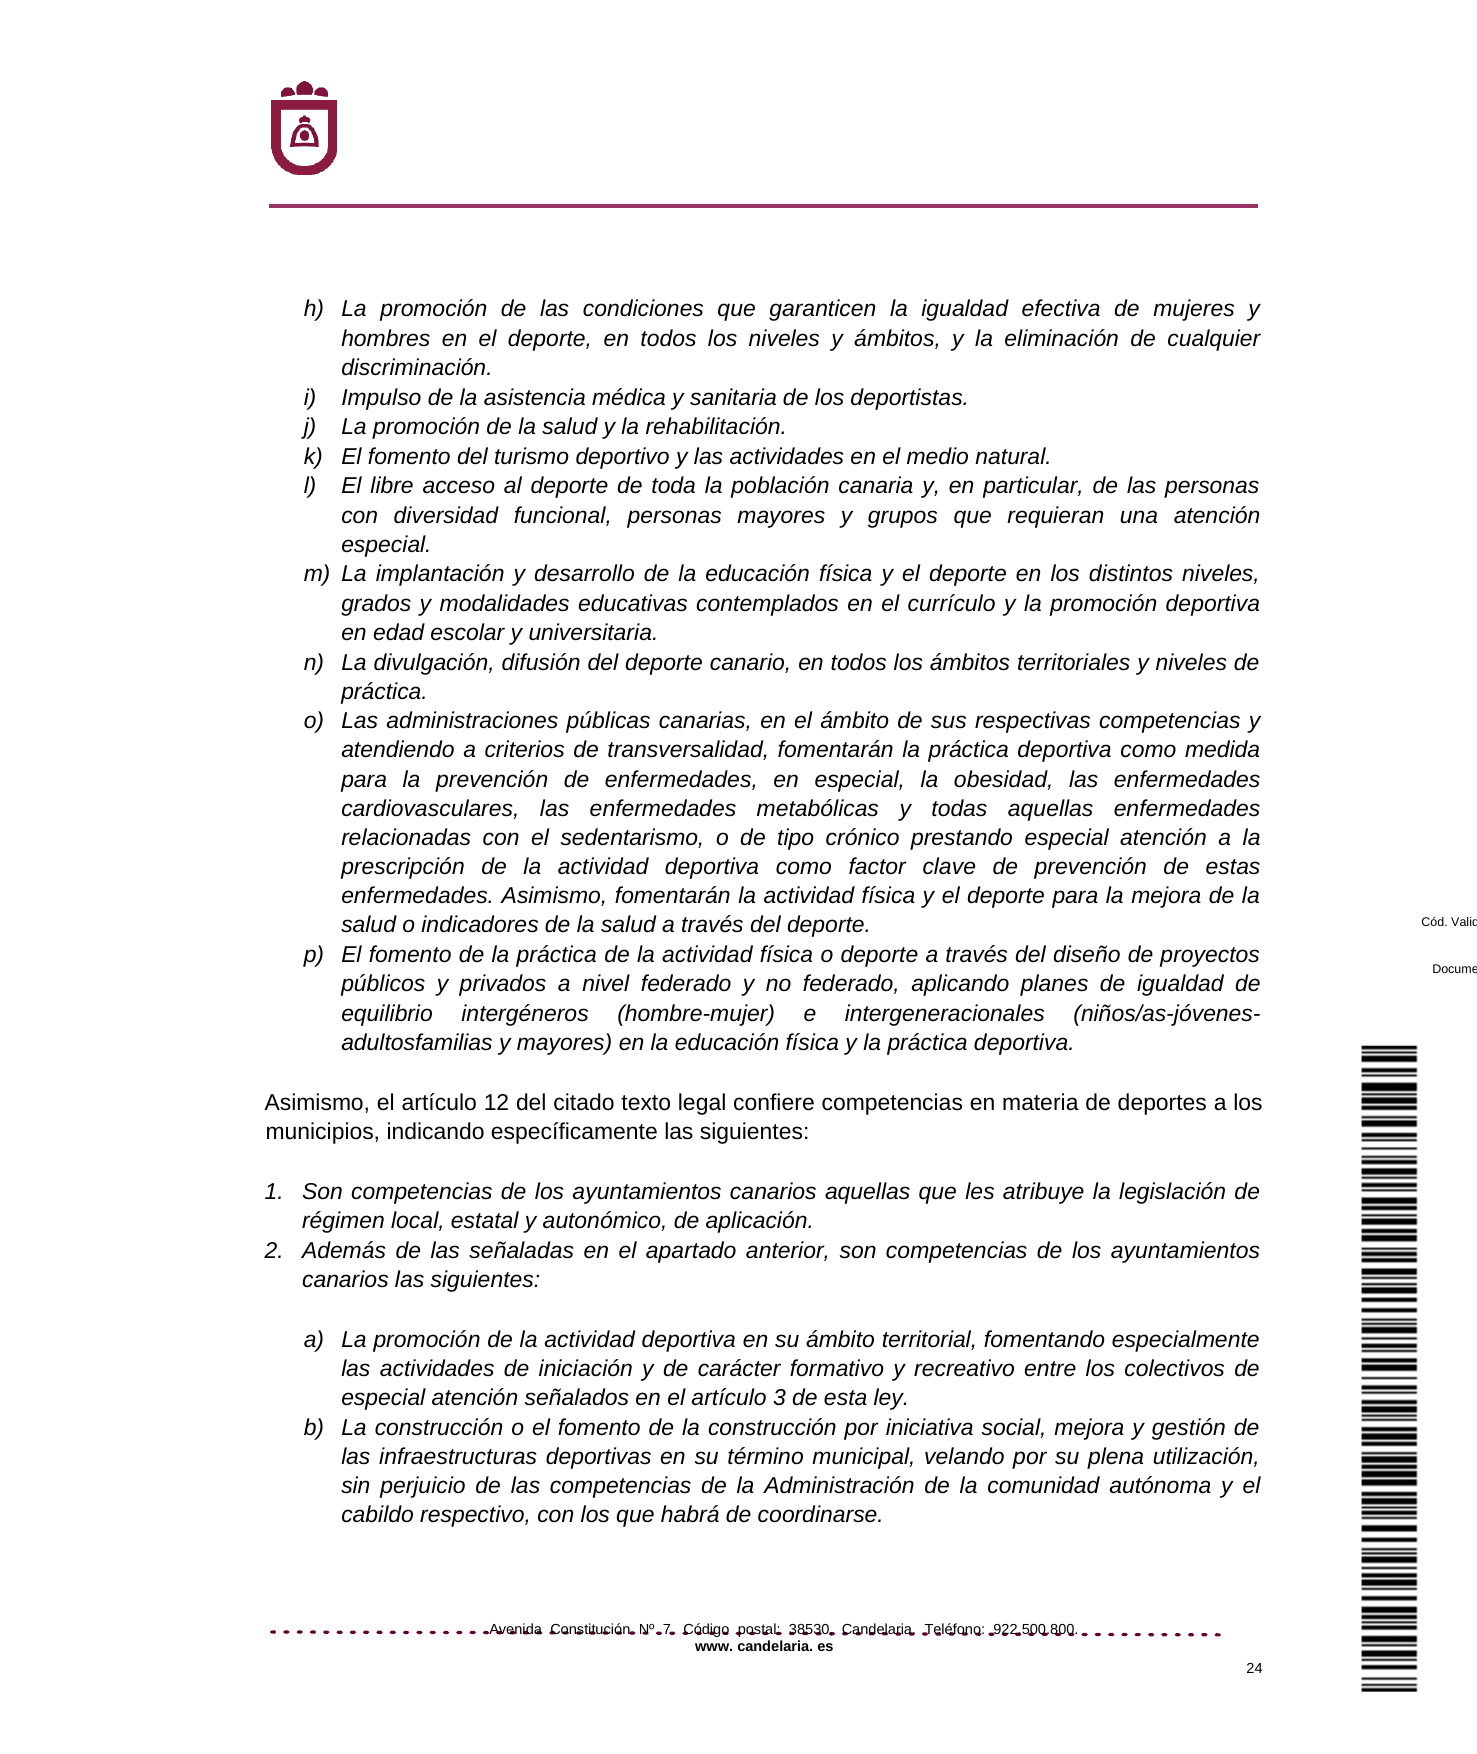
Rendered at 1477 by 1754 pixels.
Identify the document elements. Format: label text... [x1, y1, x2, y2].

list Además de las señaladas en el apartado anterior, son competencias de los ayuntamientos canarios las siguientes: [264, 1237, 1263, 1292]
list La construcción o el fomento de la construcción por iniciativa social, mejora y gestión de las infraestructuras deportivas en su término municipal, velando por su plena utilización, sin perjuicio de las competencias de la Administración de la comunidad autónoma y el cabildo respectivo, con los que habrá de coordinarse. [303, 1414, 1263, 1528]
list La promoción de la salud y la rehabilitación. [303, 413, 1263, 439]
list Las administraciones públicas canarias, en el ámbito de sus respectivas competencias y atendiendo a criterios de transversalidad, fomentarán la práctica deportiva como medida para la prevención de enfermedades, en especial, la obesidad, las enfermedades cardiovasculares, las enfermedades metabólicas y todas aquellas enfermedades relacionadas con el sedentarismo, o de tipo crónico prestando especial atención a la prescripción de la actividad deportiva como factor clave de prevención de estas enfermedades. Asimismo, fomentarán la actividad física y el deporte para la mejora de la salud o indicadores de la salud a través del deporte. [303, 707, 1263, 938]
list La promoción de las condiciones que garanticen la igualdad efectiva de mujeres y hombres en el deporte, en todos los niveles y ámbitos, y la eliminación de cualquier discriminación. [303, 295, 1263, 380]
list El libre acceso al deporte de toda la población canaria y, en particular, de las personas con diversidad funcional, personas mayores y grupos que requieran una atención especial. [303, 472, 1263, 557]
list La divulgación, difusión del deporte canario, en todos los ámbitos territoriales y niveles de práctica. [303, 648, 1263, 704]
text Asimismo, el artículo 12 del citado texto legal confiere competencias en materia de deportes a los municipios, indicando específicamente las siguientes: [264, 1088, 1263, 1144]
list La promoción de la actividad deportiva en su ámbito territorial, fomentando especialmente las actividades de iniciación y de carácter formativo y recreativo entre los colectivos de especial atención señalados en el artículo 3 de esta ley. [303, 1326, 1263, 1411]
picture [1362, 1046, 1420, 1691]
list El fomento de la práctica de la actividad física o deporte a través del diseño de proyectos públicos y privados a nivel federado y no federado, aplicando planes de igualdad de equilibrio intergéneros (hombre-mujer) e intergeneracionales (niños/as-jóvenes-adultosfamilias y mayores) en la educación física y la práctica deportiva. [303, 941, 1263, 1055]
list Son competencias de los ayuntamientos canarios aquellas que les atribuye la legislación de régimen local, estatal y autonómico, de aplicación. [264, 1178, 1263, 1233]
list El fomento del turismo deportivo y las actividades en el medio natural. [303, 443, 1263, 469]
list La implantación y desarrollo de la educación física y el deporte en los distintos niveles, grados y modalidades educativas contemplados en el currículo y la promoción deportiva en edad escolar y universitaria. [303, 560, 1263, 645]
picture [271, 81, 337, 175]
list Impulso de la asistencia médica y sanitaria de los deportistas. [303, 383, 1263, 410]
